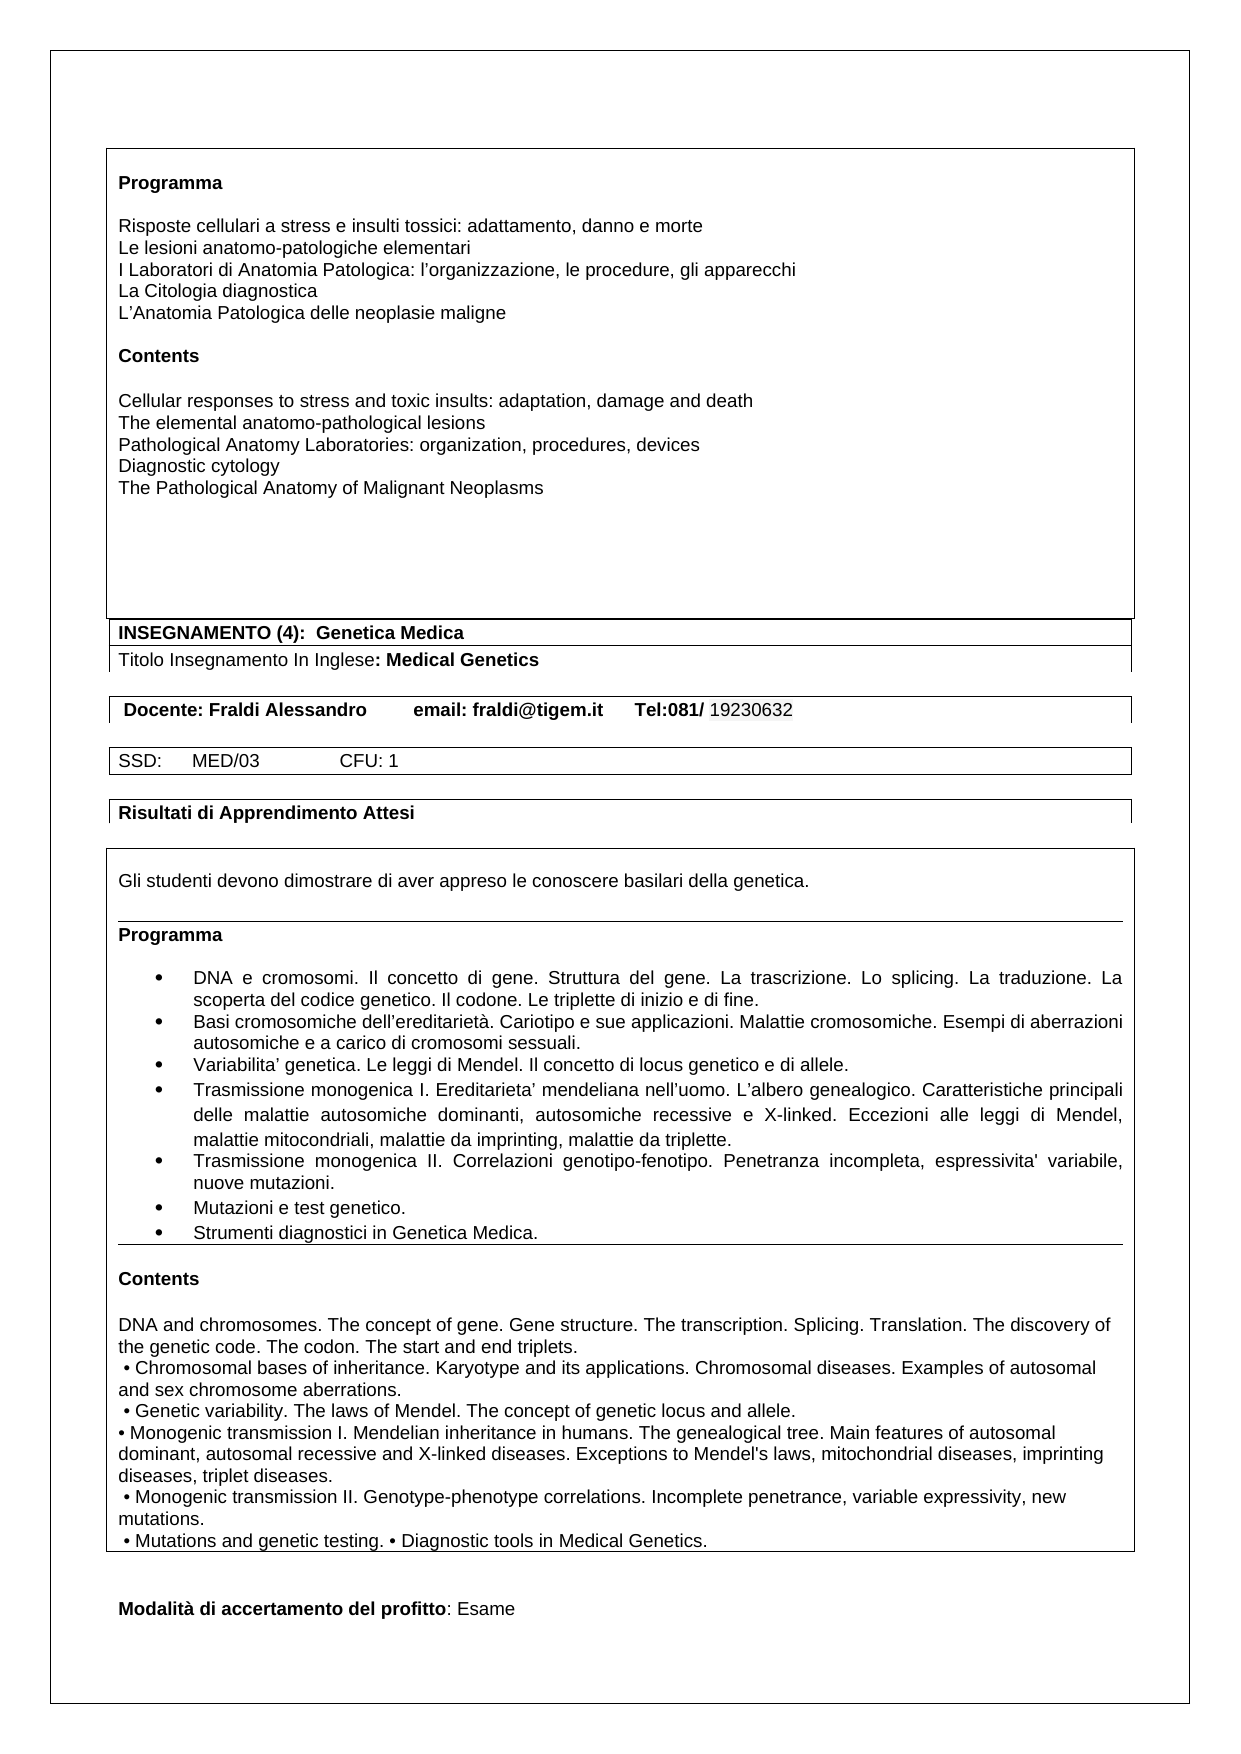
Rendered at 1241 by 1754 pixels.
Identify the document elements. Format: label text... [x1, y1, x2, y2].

text INSEGNAMENTO (4): Genetica Medica [110, 620, 1131, 645]
text Modalità di accertamento del profitto: Esame [118, 1598, 1122, 1619]
table_cell Programma DNA e cromosomi. Il concetto di gene. Struttura del gene. La trascrizione. Lo splicing. La traduzione. La scoperta del codice genetico. Il codone. Le triplette di inizio e di fine. Basi cromosomiche dell’ereditarietà. Cariotipo e sue applicazioni. Malattie cromosomiche. Esempi di aberrazioni autosomiche e a carico di cromosomi sessuali. Variabilita’ genetica. Le leggi di Mendel. Il concetto di locus genetico e di allele. Trasmissione monogenica I. Ereditarieta’ mendeliana nell’uomo. L’albero genealogico. Caratteristiche principali delle malattie autosomiche dominanti, autosomiche recessive e X-linked. Eccezioni alle leggi di Mendel, malattie mitocondriali, malattie da imprinting, malattie da triplette. Trasmissione monogenica II. Correlazioni genotipo-fenotipo. Penetranza incompleta, espressivita' variabile, nuove mutazioni. Mutazioni e test genetico. Strumenti diagnostici in Genetica Medica. Contents DNA and chromosomes. The concept of gene. Gene structure. The transcription. Splicing. Translation. The discovery of the genetic code. The codon. The start and end triplets. • Chromosomal bases of inheritance. Karyotype and its applications. Chromosomal diseases. Examples of autosomal and sex chromosome aberrations. • Genetic variability. The laws of Mendel. The concept of genetic locus and allele. • Monogenic transmission I. Mendelian inheritance in humans. The genealogical tree. Main features of autosomal dominant, autosomal recessive and X-linked diseases. Exceptions to Mendel's laws, mitochondrial diseases, imprinting diseases, triplet diseases. • Monogenic transmission II. Genotype-phenotype correlations. Incomplete penetrance, variable expressivity, new mutations. • Mutations and genetic testing. • Diagnostic tools in Medical Genetics. [107, 899, 1134, 1551]
table_header [107, 849, 1134, 870]
table_cell Gli studenti devono dimostrare di aver appreso le conoscere basilari della genetica. [107, 870, 1134, 899]
text Docente: Fraldi Alessandro email: fraldi@tigem.it Tel:081/ 19230632 [110, 697, 1131, 723]
text SSD: MED/03 CFU: 1 [110, 748, 1131, 774]
table_cell Programma Risposte cellulari a stress e insulti tossici: adattamento, danno e morte Le lesioni anatomo-patologiche elementari I Laboratori di Anatomia Patologica: l’organizzazione, le procedure, gli apparecchi La Citologia diagnostica L’Anatomia Patologica delle neoplasie maligne Contents Cellular responses to stress and toxic insults: adaptation, damage and death The elemental anatomo-pathological lesions Pathological Anatomy Laboratories: organization, procedures, devices Diagnostic cytology The Pathological Anatomy of Malignant Neoplasms [107, 149, 1134, 617]
text Risultati di Apprendimento Attesi [110, 800, 1131, 823]
text Titolo Insegnamento In Inglese: Medical Genetics [110, 646, 1131, 672]
